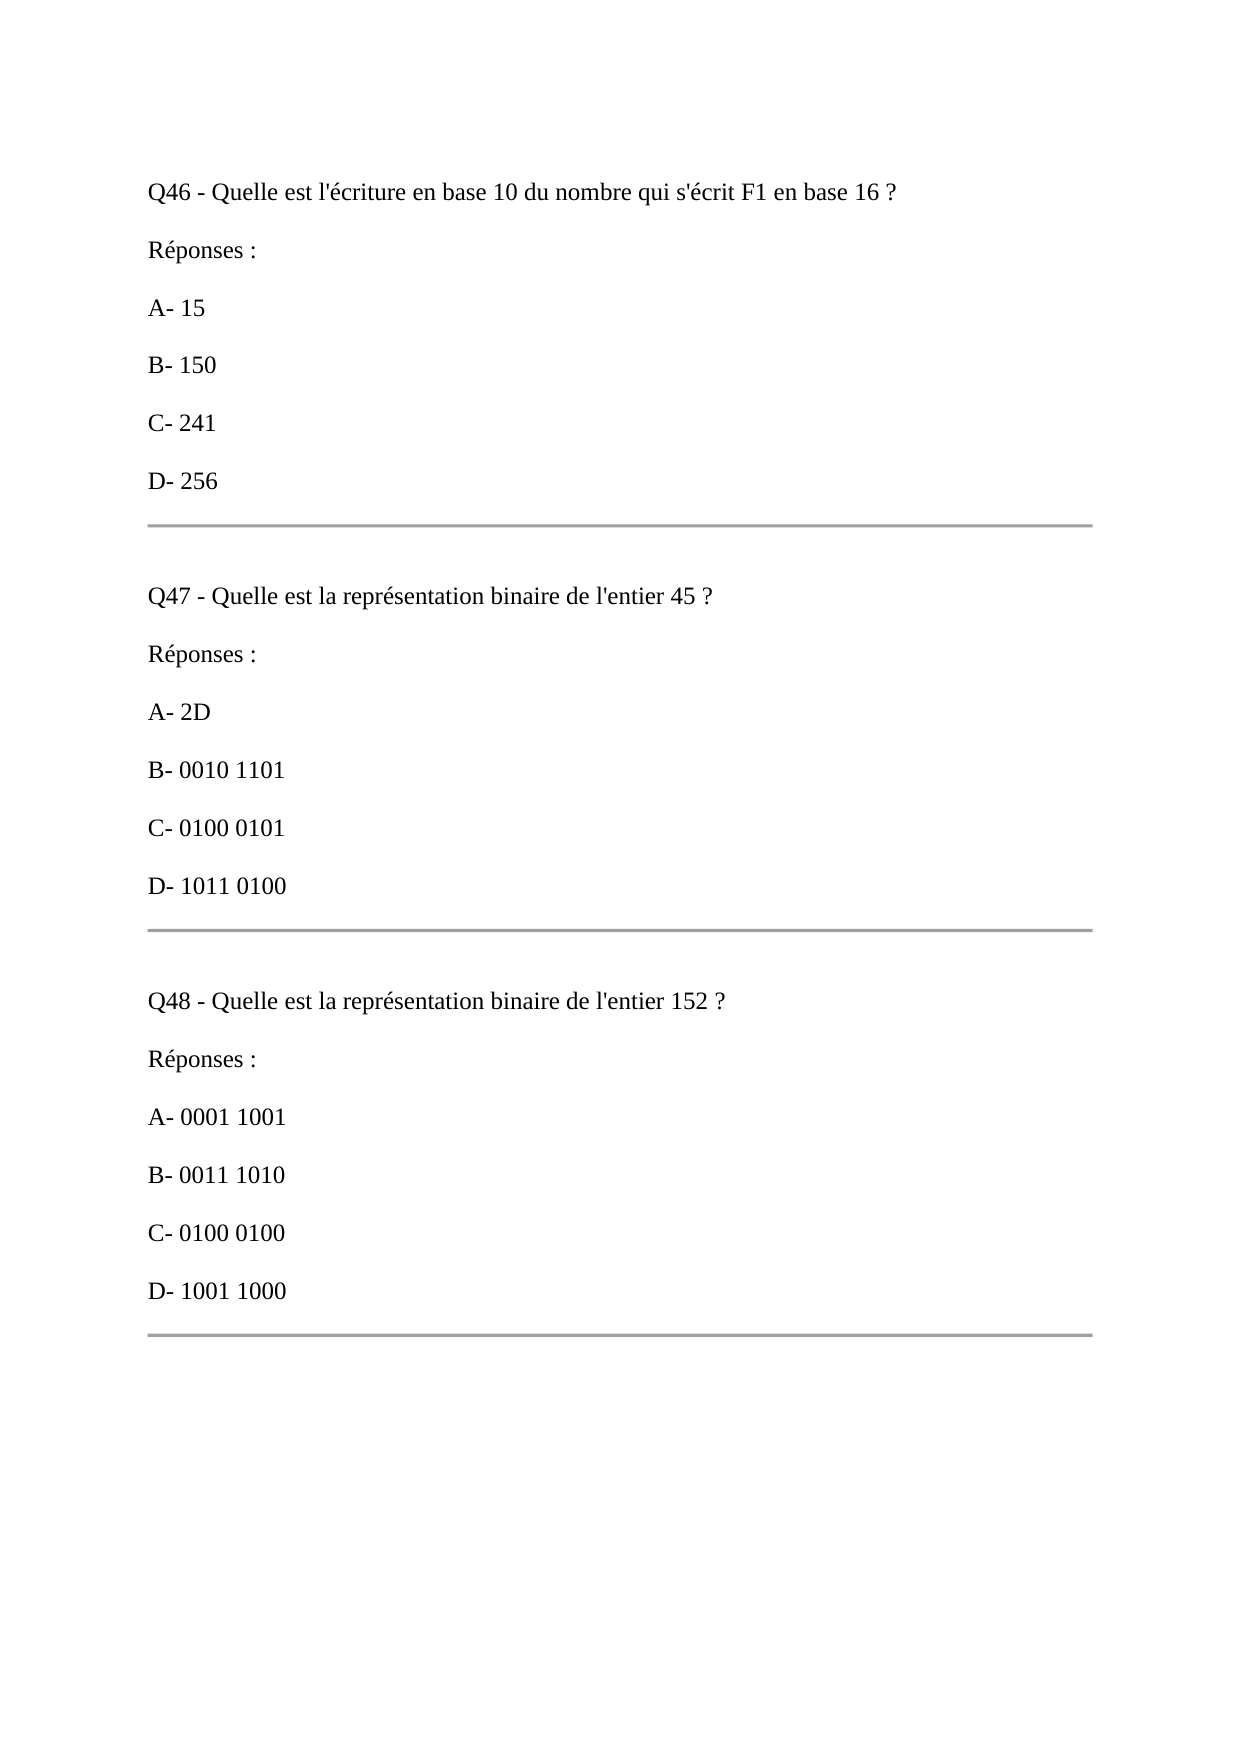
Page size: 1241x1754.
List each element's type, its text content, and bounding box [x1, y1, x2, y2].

text D- 1001 1000 [148, 1276, 1093, 1304]
text D- 1011 0100 [148, 871, 1093, 900]
text Q47 - Quelle est la représentation binaire de l'entier 45 ? [148, 581, 1093, 610]
text C- 0100 0100 [148, 1218, 1093, 1247]
text Réponses : [148, 1044, 1093, 1073]
text C- 241 [148, 408, 1093, 437]
text A- 15 [148, 293, 1093, 321]
text A- 2D [148, 697, 1093, 726]
text B- 150 [148, 351, 1093, 379]
text Q48 - Quelle est la représentation binaire de l'entier 152 ? [148, 986, 1093, 1015]
text D- 256 [148, 466, 1093, 495]
text B- 0010 1101 [148, 755, 1093, 784]
text Q46 - Quelle est l'écriture en base 10 du nombre qui s'écrit F1 en base 16 ? [148, 177, 1093, 206]
text A- 0001 1001 [148, 1102, 1093, 1131]
text B- 0011 1010 [148, 1160, 1093, 1189]
text Réponses : [148, 639, 1093, 668]
text C- 0100 0101 [148, 813, 1093, 842]
text Réponses : [148, 235, 1093, 263]
